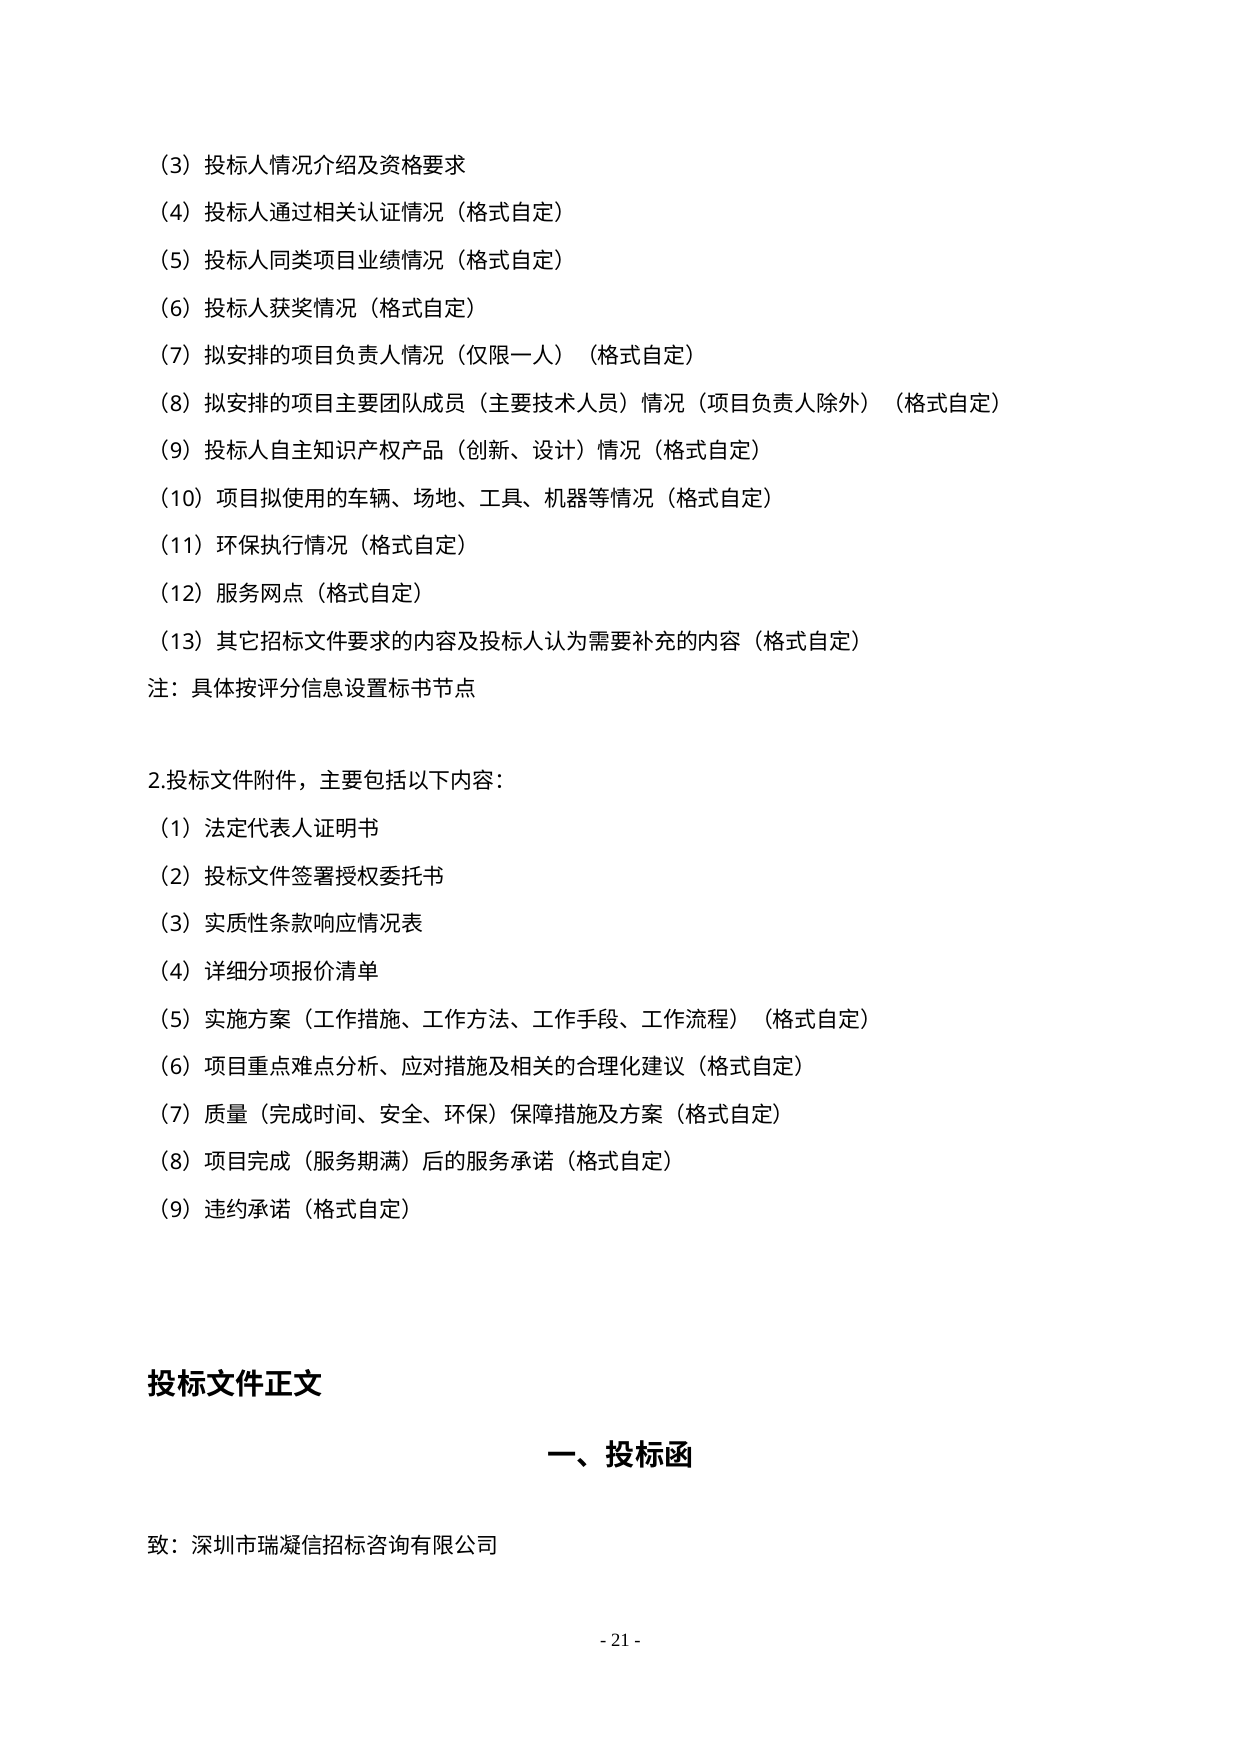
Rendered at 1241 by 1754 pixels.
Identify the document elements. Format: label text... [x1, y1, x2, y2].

text （5）投标人同类项目业绩情况（格式自定） [148, 243, 1092, 275]
subtitle 一、投标函 [148, 1432, 1092, 1474]
text （13）其它招标文件要求的内容及投标人认为需要补充的内容（格式自定） [148, 624, 1092, 656]
text （4）详细分项报价清单 [148, 954, 1092, 986]
text （12）服务网点（格式自定） [148, 576, 1092, 608]
subtitle 投标文件正文 [148, 1360, 1092, 1403]
text （11）环保执行情况（格式自定） [148, 528, 1092, 560]
text （6）项目重点难点分析、应对措施及相关的合理化建议（格式自定） [148, 1049, 1092, 1081]
text （1）法定代表人证明书 [148, 811, 1092, 843]
text （5）实施方案（工作措施、工作方法、工作手段、工作流程）（格式自定） [148, 1002, 1092, 1033]
text （7）质量（完成时间、安全、环保）保障措施及方案（格式自定） [148, 1097, 1092, 1128]
text 注：具体按评分信息设置标书节点 [148, 671, 1092, 703]
text （9）违约承诺（格式自定） [148, 1192, 1092, 1224]
text （9）投标人自主知识产权产品（创新、设计）情况（格式自定） [148, 433, 1092, 465]
text （3）实质性条款响应情况表 [148, 906, 1092, 938]
text （7）拟安排的项目负责人情况（仅限一人）（格式自定） [148, 338, 1092, 370]
text 2.投标文件附件，主要包括以下内容： [148, 763, 1092, 795]
text 致：深圳市瑞凝信招标咨询有限公司 [148, 1528, 1092, 1559]
text （3）投标人情况介绍及资格要求 [148, 148, 1092, 179]
text （8）项目完成（服务期满）后的服务承诺（格式自定） [148, 1144, 1092, 1176]
text （6）投标人获奖情况（格式自定） [148, 291, 1092, 322]
text （8）拟安排的项目主要团队成员（主要技术人员）情况（项目负责人除外）（格式自定） [148, 386, 1092, 417]
text （4）投标人通过相关认证情况（格式自定） [148, 195, 1092, 227]
text （2）投标文件签署授权委托书 [148, 859, 1092, 891]
text （10）项目拟使用的车辆、场地、工具、机器等情况（格式自定） [148, 481, 1092, 513]
